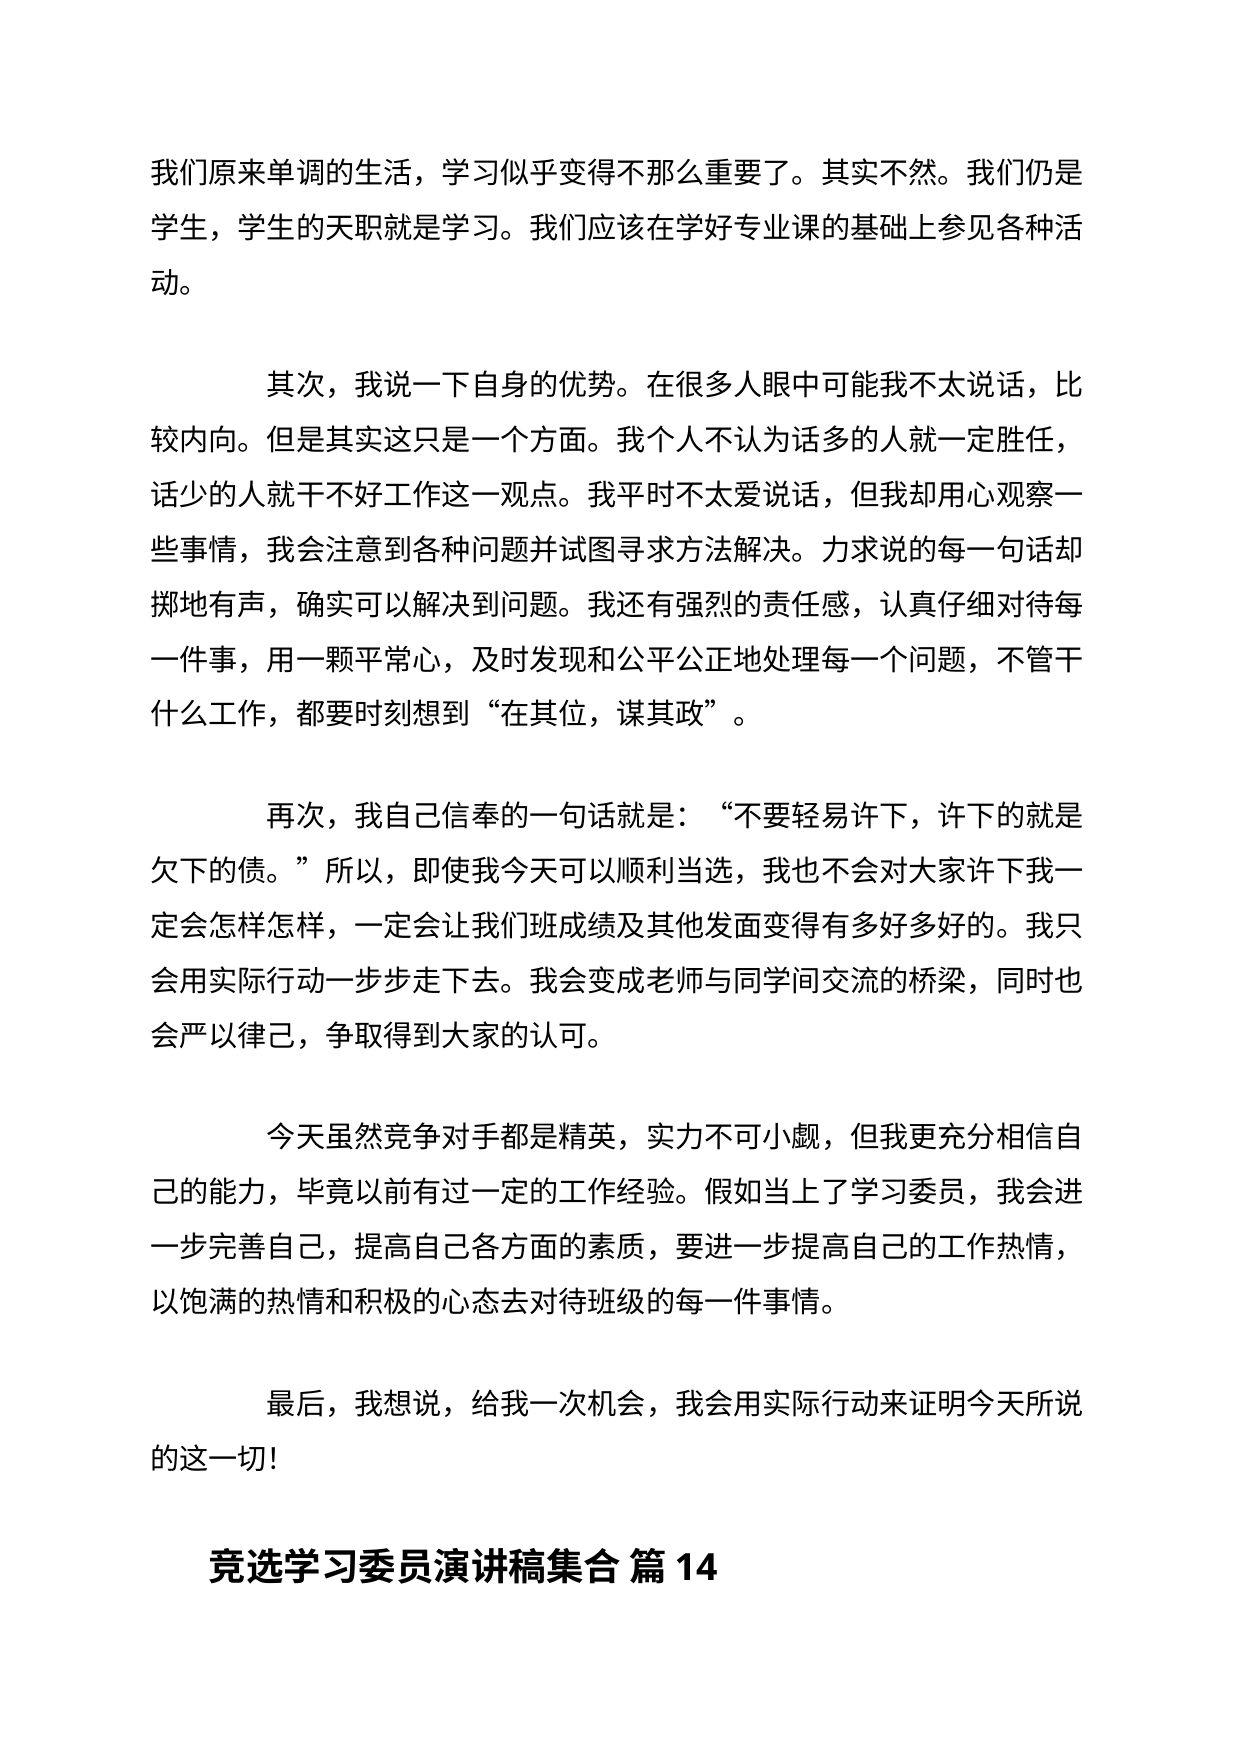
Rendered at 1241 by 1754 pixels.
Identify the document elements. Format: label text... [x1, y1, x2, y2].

text 今天虽然竞争对手都是精英，实力不可小觑，但我更充分相信自己的能力，毕竟以前有过一定的工作经验。假如当上了学习委员，我会进一步完善自己，提高自己各方面的素质，要进一步提高自己的工作热情，以饱满的热情和积极的心态去对待班级的每一件事情。 [150, 1114, 1090, 1321]
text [150, 150, 1090, 302]
text 再次，我自己信奉的一句话就是：“不要轻易许下，许下的就是欠下的债。”所以，即使我今天可以顺利当选，我也不会对大家许下我一定会怎样怎样，一定会让我们班成绩及其他发面变得有多好多好的。我只会用实际行动一步步走下去。我会变成老师与同学间交流的桥梁，同时也会严以律己，争取得到大家的认可。 [150, 793, 1090, 1054]
text 最后，我想说，给我一次机会，我会用实际行动来证明今天所说的这一切！ [150, 1381, 1090, 1478]
text 其次，我说一下自身的优势。在很多人眼中可能我不太说话，比较内向。但是其实这只是一个方面。我个人不认为话多的人就一定胜任，话少的人就干不好工作这一观点。我平时不太爱说话，但我却用心观察一些事情，我会注意到各种问题并试图寻求方法解决。力求说的每一句话却掷地有声，确实可以解决到问题。我还有强烈的责任感，认真仔细对待每一件事，用一颗平常心，及时发现和公平公正地处理每一个问题，不管干什么工作，都要时刻想到“在其位，谋其政”。 [150, 362, 1090, 733]
text 竞选学习委员演讲稿集合 篇14 [150, 1537, 1090, 1592]
